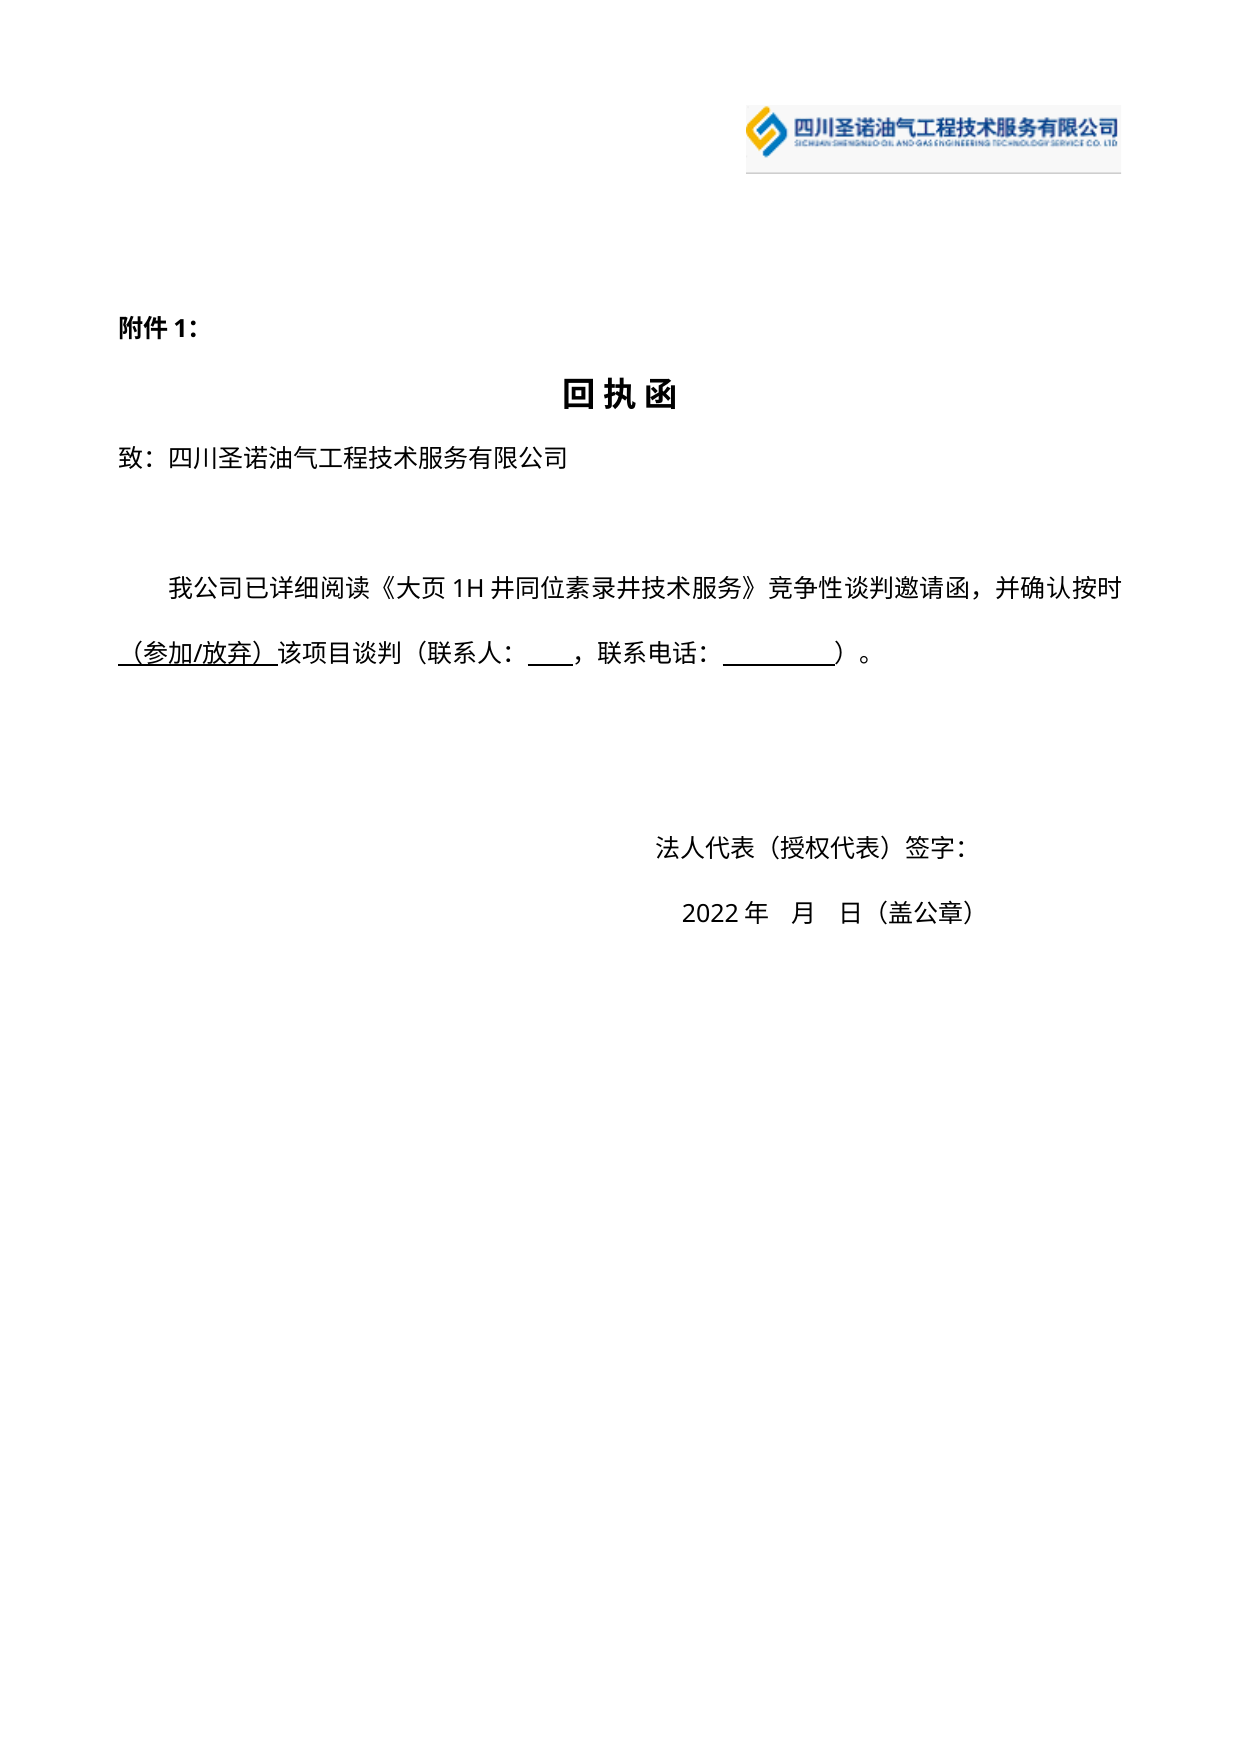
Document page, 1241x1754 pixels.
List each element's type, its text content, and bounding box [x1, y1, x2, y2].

picture [746, 105, 1122, 175]
text 我公司已详细阅读《大页1H井同位素录井技术服务》竞争性谈判邀请函，并确认按时（参加/放弃）该项目谈判（联系人： ，联系电话： ）。 [118, 554, 1122, 684]
text 回 执 函 [118, 359, 1122, 424]
text 致：四川圣诺油气工程技术服务有限公司 [118, 424, 1122, 489]
text 2022年 月 日（盖公章） [118, 879, 989, 944]
text 附件1： [118, 294, 989, 359]
text 法人代表（授权代表）签字： [118, 814, 1122, 879]
